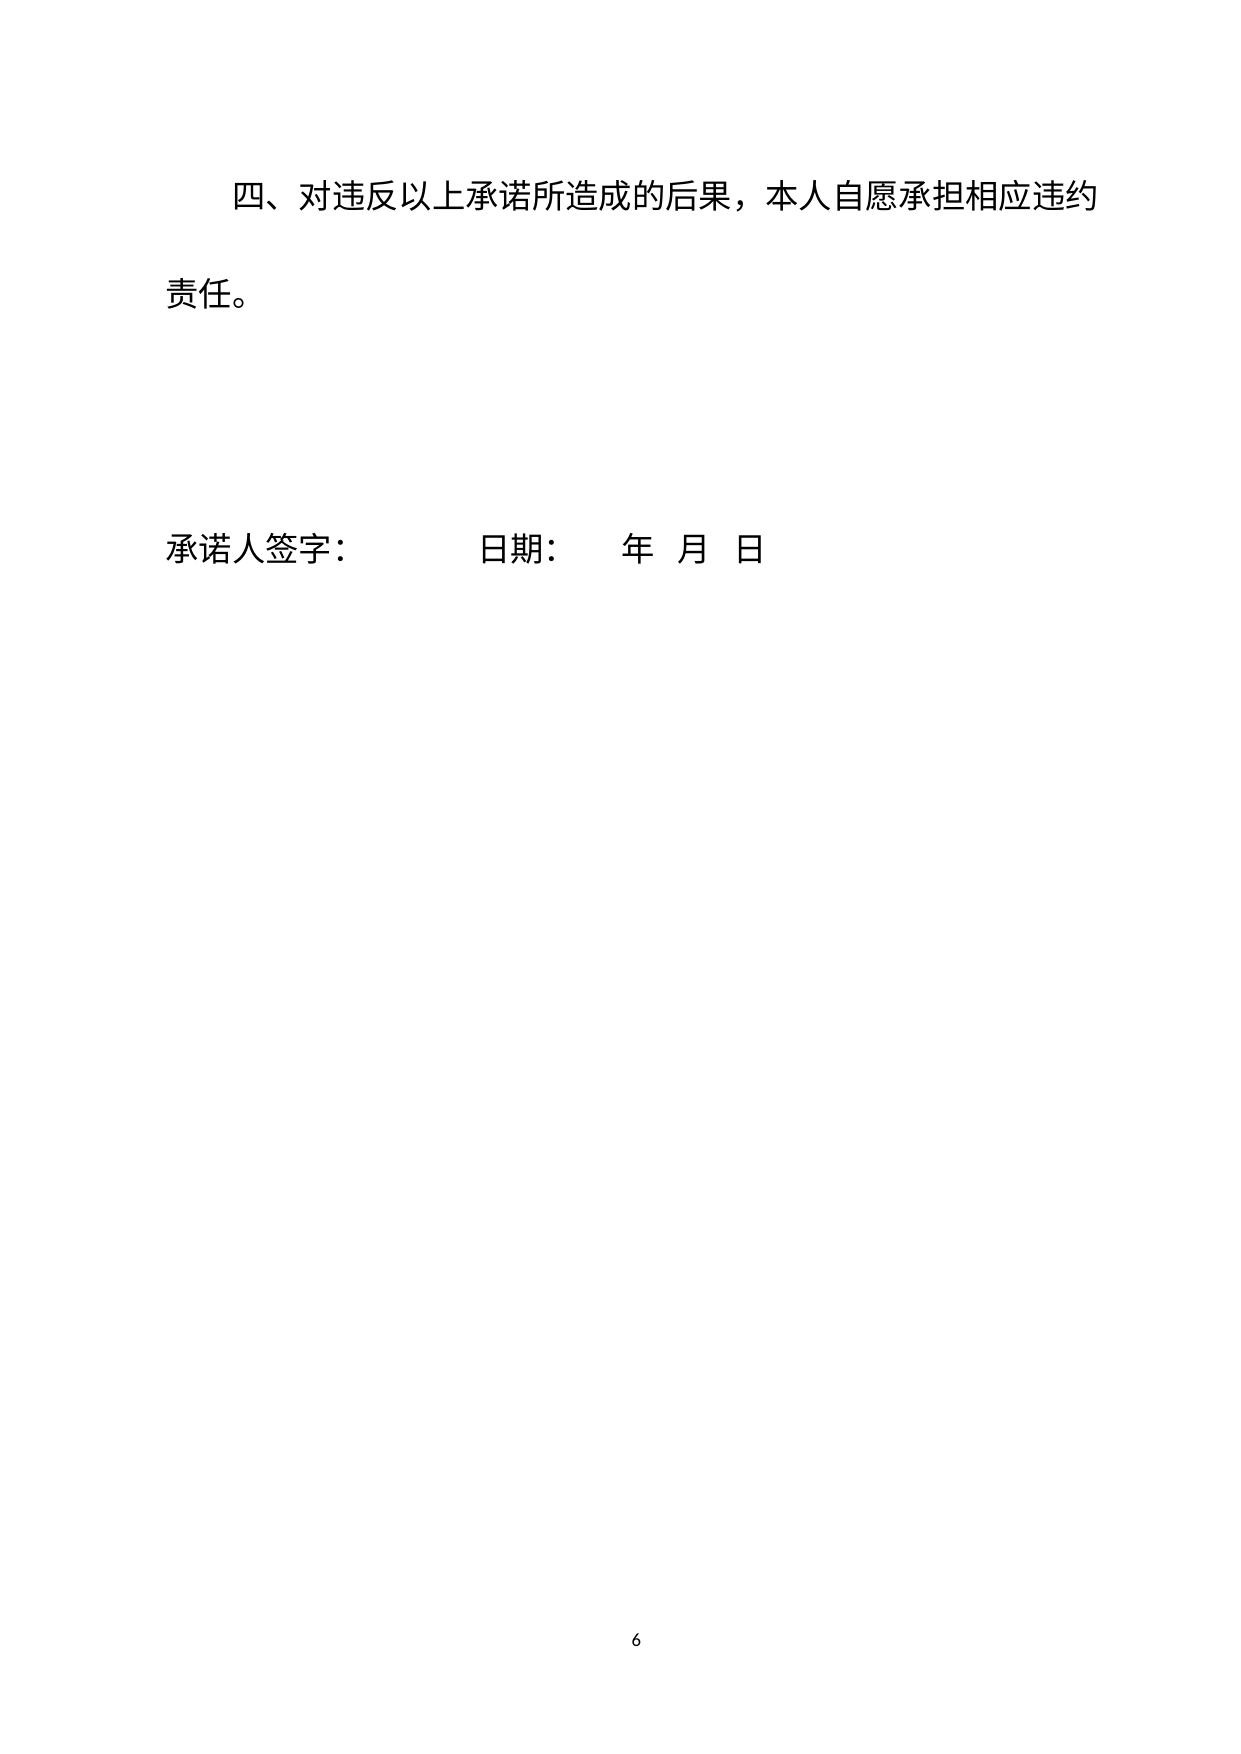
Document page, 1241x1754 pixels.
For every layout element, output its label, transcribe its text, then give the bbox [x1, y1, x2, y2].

text 承诺人签字： 日期： 年 月 日 [165, 514, 1107, 579]
text 四、对违反以上承诺所造成的后果，本人自愿承担相应违约责任。 [165, 162, 1107, 324]
